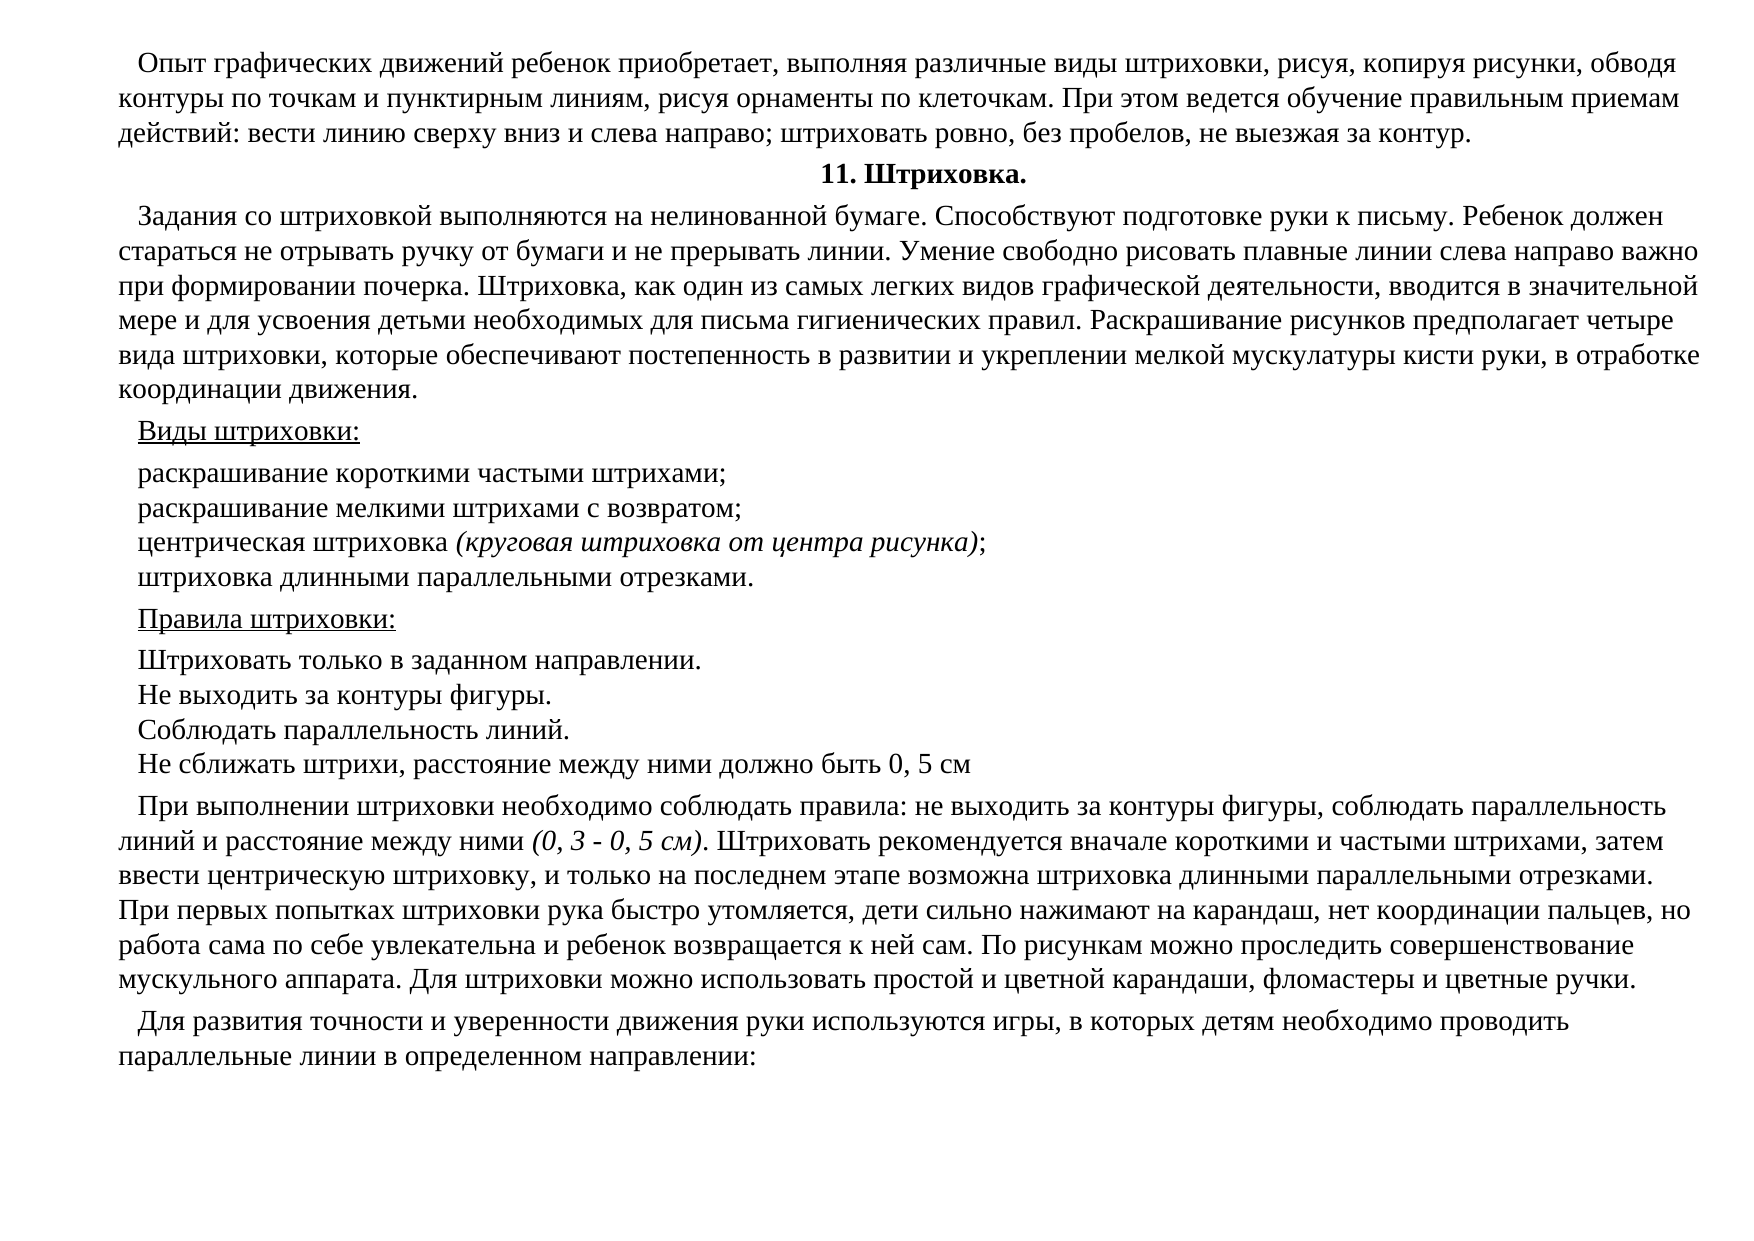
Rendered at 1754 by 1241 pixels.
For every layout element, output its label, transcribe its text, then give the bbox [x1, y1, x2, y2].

text раскрашивание мелкими штрихами с возвратом; [118, 488, 1709, 523]
text Виды штриховки: [118, 412, 1709, 447]
text штриховка длинными параллельными отрезками. [118, 558, 1709, 593]
text Правила штриховки: [118, 599, 1709, 634]
text 11. Штриховка. [118, 155, 1709, 190]
text При выполнении штриховки необходимо соблюдать правила: не выходить за контуры фигуры, соблюдать параллельность линий и расстояние между ними (0, 3 - 0, 5 см). Штриховать рекомендуется вначале короткими и частыми штрихами, затем ввести центрическую штриховку, и только на последнем этапе возможна штриховка длинными параллельными отрезками. При первых попытках штриховки рука быстро утомляется, дети сильно нажимают на карандаш, нет координации пальцев, но работа сама по себе увлекательна и ребенок возвращается к ней сам. По рисункам можно проследить совершенствование мускульного аппарата. Для штриховки можно использовать простой и цветной карандаши, фломастеры и цветные ручки. [118, 787, 1709, 995]
text Не выходить за контуры фигуры. [118, 676, 1709, 711]
text Соблюдать параллельность линий. [118, 711, 1709, 745]
text Не сближать штрихи, расстояние между ними должно быть 0, 5 см [118, 745, 1709, 780]
text центрическая штриховка (круговая штриховка от центра рисунка); [118, 523, 1709, 558]
text Опыт графических движений ребенок приобретает, выполняя различные виды штриховки, рисуя, копируя рисунки, обводя контуры по точкам и пунктирным линиям, рисуя орнаменты по клеточкам. При этом ведется обучение правильным приемам действий: вести линию сверху вниз и слева направо; штриховать ровно, без пробелов, не выезжая за контур. [118, 44, 1709, 148]
text Задания со штриховкой выполняются на нелинованной бумаге. Способствуют подготовке руки к письму. Ребенок должен стараться не отрывать ручку от бумаги и не прерывать линии. Умение свободно рисовать плавные линии слева направо важно при формировании почерка. Штриховка, как один из самых легких видов графической деятельности, вводится в значительной мере и для усвоения детьми необходимых для письма гигиенических правил. Раскрашивание рисунков предполагает четыре вида штриховки, которые обеспечивают постепенность в развитии и укреплении мелкой мускулатуры кисти руки, в отработке координации движения. [118, 197, 1709, 405]
text Для развития точности и уверенности движения руки используются игры, в которых детям необходимо проводить параллельные линии в определенном направлении: [118, 1002, 1709, 1071]
text Штриховать только в заданном направлении. [118, 641, 1709, 676]
text раскрашивание короткими частыми штрихами; [118, 454, 1709, 488]
